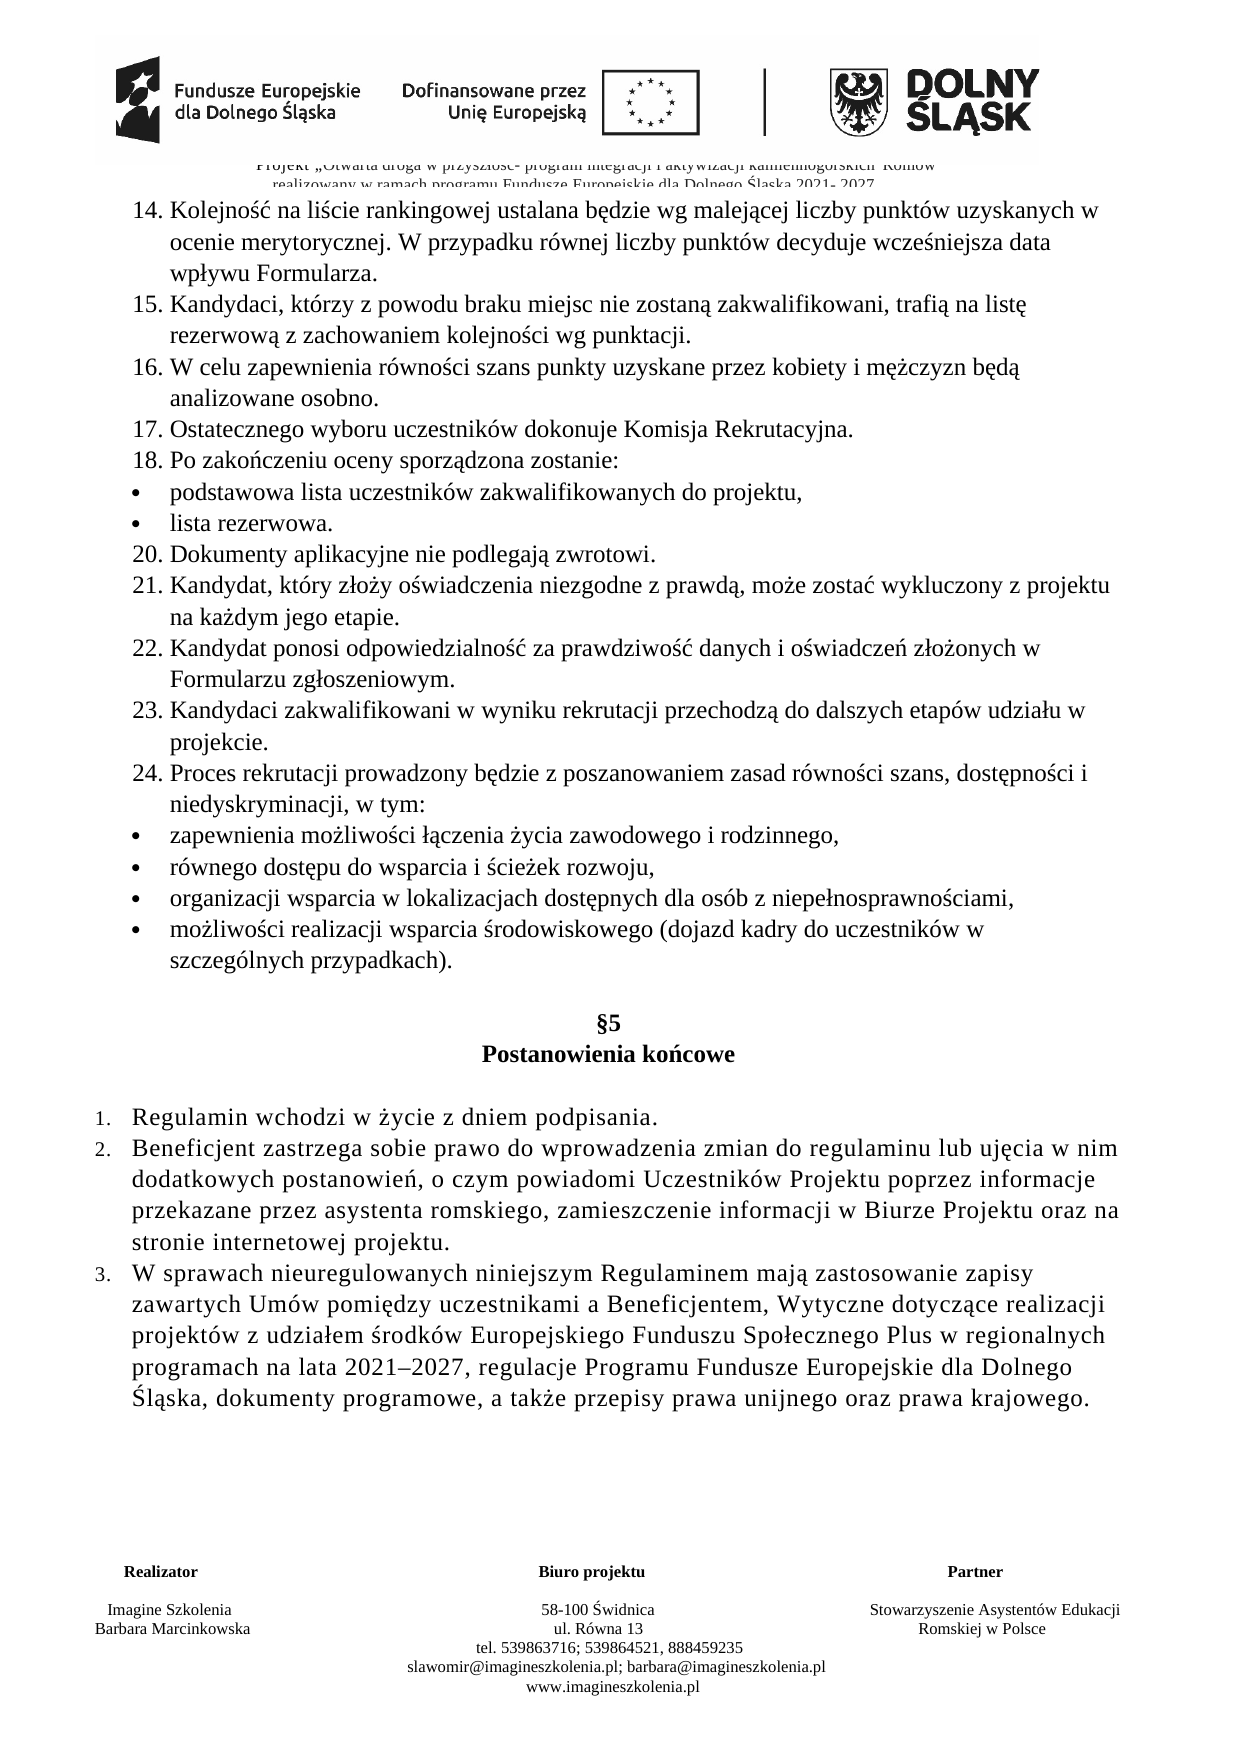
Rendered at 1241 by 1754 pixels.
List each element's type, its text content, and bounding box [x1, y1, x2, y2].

list Kandydaci zakwalifikowani w wyniku rekrutacji przechodzą do dalszych etapów udziału w projekcie. [132, 693, 1122, 756]
text §5 [94, 1006, 1122, 1037]
list lista rezerwowa. [132, 506, 1122, 537]
list Ostatecznego wyboru uczestników dokonuje Komisja Rekrutacyjna. [132, 412, 1122, 443]
list W sprawach nieuregulowanych niniejszym Regulaminem mają zastosowanie zapisy zawartych Umów pomiędzy uczestnikami a Beneficjentem, Wytyczne dotyczące realizacji projektów z udziałem środków Europejskiego Funduszu Społecznego Plus w regionalnych programach na lata 2021–2027, regulacje Programu Fundusze Europejskie dla Dolnego Śląska, dokumenty programowe, a także przepisy prawa unijnego oraz prawa krajowego. [94, 1256, 1122, 1412]
list Proces rekrutacji prowadzony będzie z poszanowaniem zasad równości szans, dostępności i niedyskryminacji, w tym: [132, 756, 1122, 818]
list Beneficjent zastrzega sobie prawo do wprowadzenia zmian do regulaminu lub ujęcia w nim dodatkowych postanowień, o czym powiadomi Uczestników Projektu poprzez informacje przekazane przez asystenta romskiego, zamieszczenie informacji w Biurze Projektu oraz na stronie internetowej projektu. [94, 1131, 1122, 1256]
list podstawowa lista uczestników zakwalifikowanych do projektu, [132, 474, 1122, 506]
list Kandydat ponosi odpowiedzialność za prawdziwość danych i oświadczeń złożonych w Formularzu zgłoszeniowym. [132, 631, 1122, 693]
picture [94, 35, 1040, 165]
list równego dostępu do wsparcia i ścieżek rozwoju, [132, 849, 1122, 881]
list Kolejność na liście rankingowej ustalana będzie wg malejącej liczby punktów uzyskanych w ocenie merytorycznej. W przypadku równej liczby punktów decyduje wcześniejsza data wpływu Formularza. [132, 193, 1122, 287]
list organizacji wsparcia w lokalizacjach dostępnych dla osób z niepełnosprawnościami, [132, 881, 1122, 912]
list Kandydaci, którzy z powodu braku miejsc nie zostaną zakwalifikowani, trafią na listę rezerwową z zachowaniem kolejności wg punktacji. [132, 287, 1122, 349]
text Postanowienia końcowe [94, 1037, 1122, 1068]
list W celu zapewnienia równości szans punkty uzyskane przez kobiety i mężczyzn będą analizowane osobno. [132, 349, 1122, 412]
list Dokumenty aplikacyjne nie podlegają zwrotowi. [132, 537, 1122, 568]
list Kandydat, który złoży oświadczenia niezgodne z prawdą, może zostać wykluczony z projektu na każdym jego etapie. [132, 568, 1122, 631]
list Po zakończeniu oceny sporządzona zostanie: [132, 443, 1122, 474]
list Regulamin wchodzi w życie z dniem podpisania. [94, 1099, 1122, 1131]
list zapewnienia możliwości łączenia życia zawodowego i rodzinnego, [132, 818, 1122, 849]
list możliwości realizacji wsparcia środowiskowego (dojazd kadry do uczestników w szczególnych przypadkach). [132, 912, 1122, 974]
